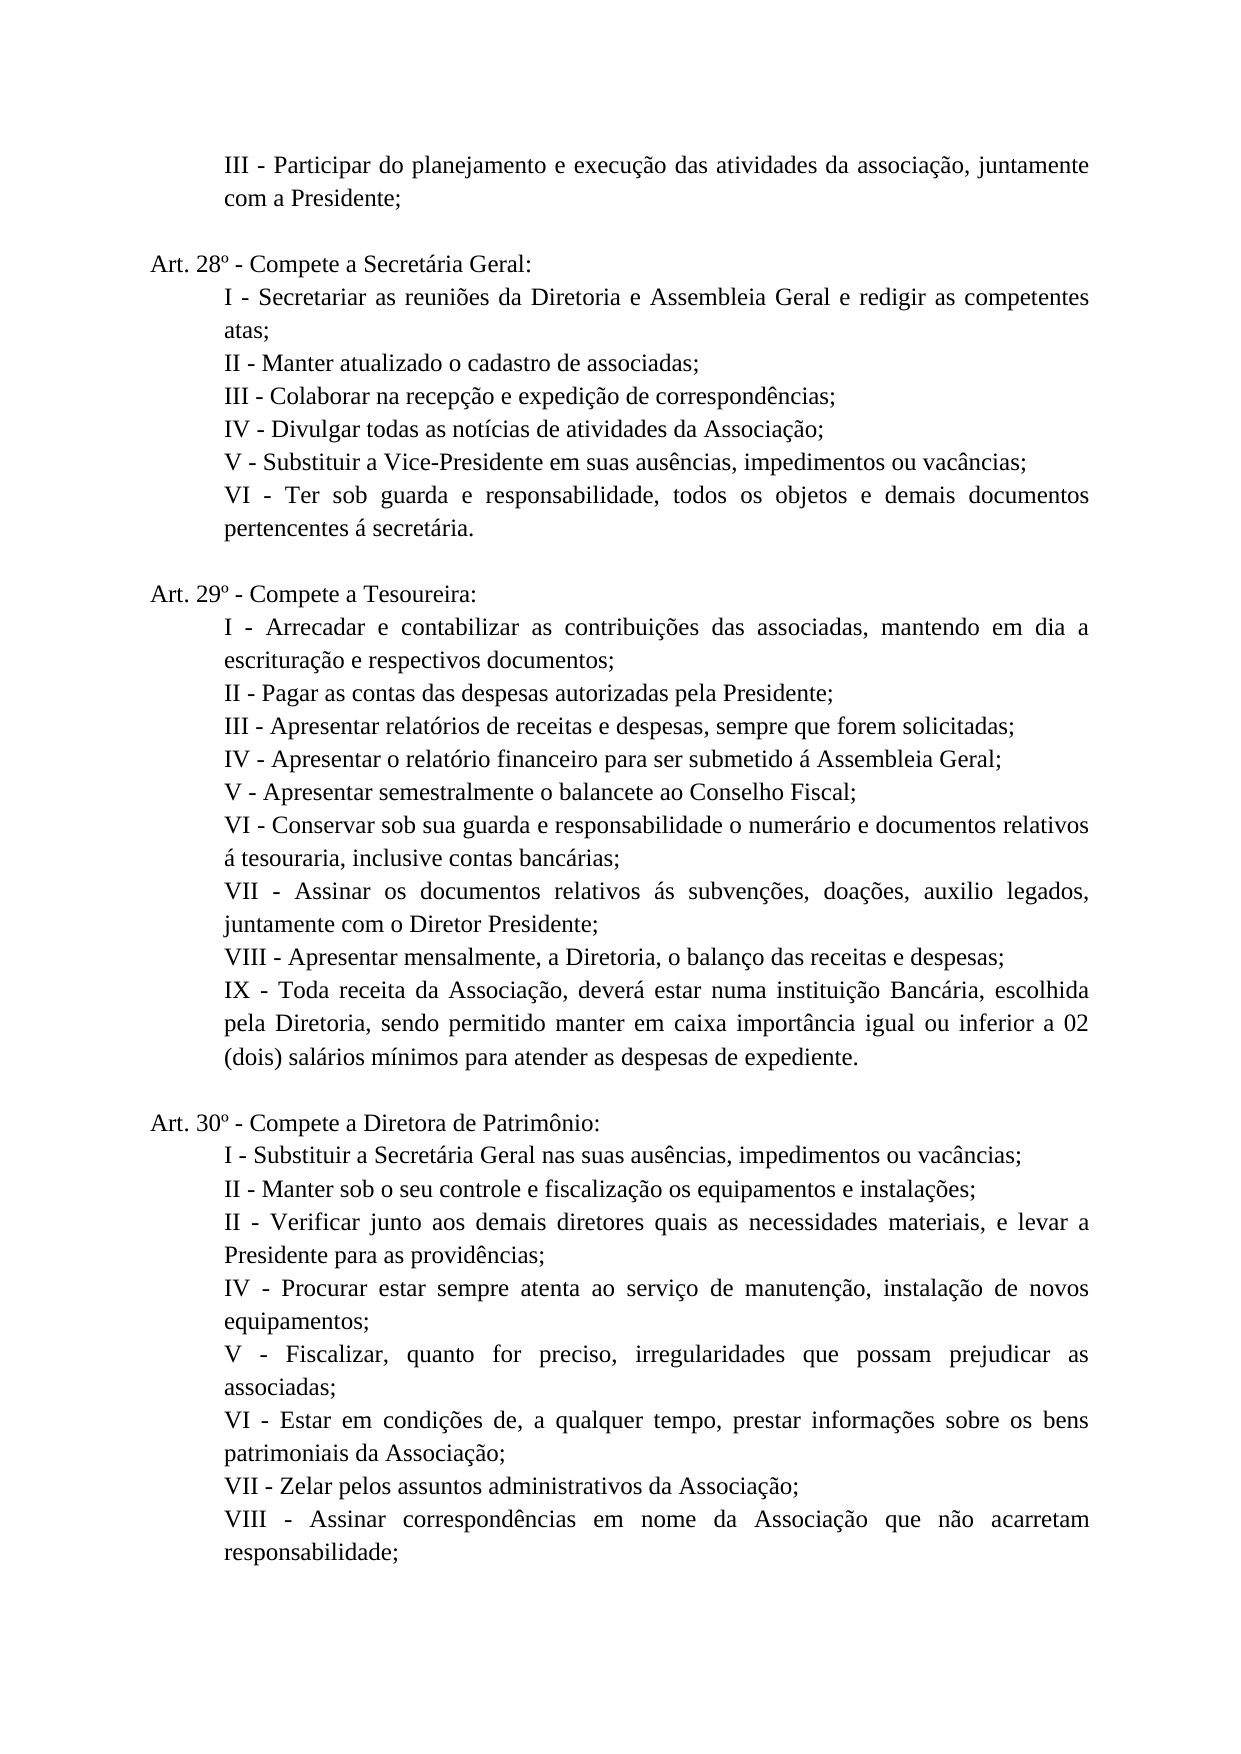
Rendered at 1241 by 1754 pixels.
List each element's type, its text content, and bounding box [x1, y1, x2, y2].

text III - Participar do planejamento e execução das atividades da associação, juntamente com a Presidente; [224, 150, 1090, 212]
text VI - Ter sob guarda e responsabilidade, todos os objetos e demais documentos pertencentes á secretária. [224, 480, 1090, 542]
text III - Apresentar relatórios de receitas e despesas, sempre que forem solicitadas; [224, 711, 1090, 740]
text I - Substituir a Secretária Geral nas suas ausências, impedimentos ou vacâncias; [224, 1141, 1090, 1169]
text Art. 28º - Compete a Secretária Geral: [150, 249, 1090, 278]
text VIII - Assinar correspondências em nome da Associação que não acarretam responsabilidade; [224, 1504, 1090, 1566]
text V - Apresentar semestralmente o balancete ao Conselho Fiscal; [224, 777, 1090, 806]
text VII - Assinar os documentos relativos ás subvenções, doações, auxilio legados, juntamente com o Diretor Presidente; [224, 876, 1090, 938]
text I - Secretariar as reuniões da Diretoria e Assembleia Geral e redigir as competentes atas; [224, 282, 1090, 344]
text Art. 29º - Compete a Tesoureira: [150, 579, 1090, 608]
text III - Colaborar na recepção e expedição de correspondências; [224, 381, 1090, 410]
text II - Verificar junto aos demais diretores quais as necessidades materiais, e levar a Presidente para as providências; [224, 1207, 1090, 1268]
text V - Fiscalizar, quanto for preciso, irregularidades que possam prejudicar as associadas; [224, 1339, 1090, 1401]
text VI - Conservar sob sua guarda e responsabilidade o numerário e documentos relativos á tesouraria, inclusive contas bancárias; [224, 810, 1090, 872]
text Art. 30º - Compete a Diretora de Patrimônio: [150, 1108, 1090, 1136]
text II - Manter sob o seu controle e fiscalização os equipamentos e instalações; [224, 1174, 1090, 1202]
text II - Manter atualizado o cadastro de associadas; [224, 348, 1090, 377]
text IV - Divulgar todas as notícias de atividades da Associação; [224, 414, 1090, 443]
text IV - Procurar estar sempre atenta ao serviço de manutenção, instalação de novos equipamentos; [224, 1273, 1090, 1334]
text V - Substituir a Vice-Presidente em suas ausências, impedimentos ou vacâncias; [224, 447, 1090, 476]
text VIII - Apresentar mensalmente, a Diretoria, o balanço das receitas e despesas; [224, 942, 1090, 971]
text IX - Toda receita da Associação, deverá estar numa instituição Bancária, escolhida pela Diretoria, sendo permitido manter em caixa importância igual ou inferior a 02 (dois) salários mínimos para atender as despesas de expediente. [224, 976, 1090, 1070]
text VII - Zelar pelos assuntos administrativos da Associação; [224, 1471, 1090, 1499]
text IV - Apresentar o relatório financeiro para ser submetido á Assembleia Geral; [224, 744, 1090, 773]
text I - Arrecadar e contabilizar as contribuições das associadas, mantendo em dia a escrituração e respectivos documentos; [224, 612, 1090, 674]
text II - Pagar as contas das despesas autorizadas pela Presidente; [224, 678, 1090, 707]
text VI - Estar em condições de, a qualquer tempo, prestar informações sobre os bens patrimoniais da Associação; [224, 1405, 1090, 1467]
